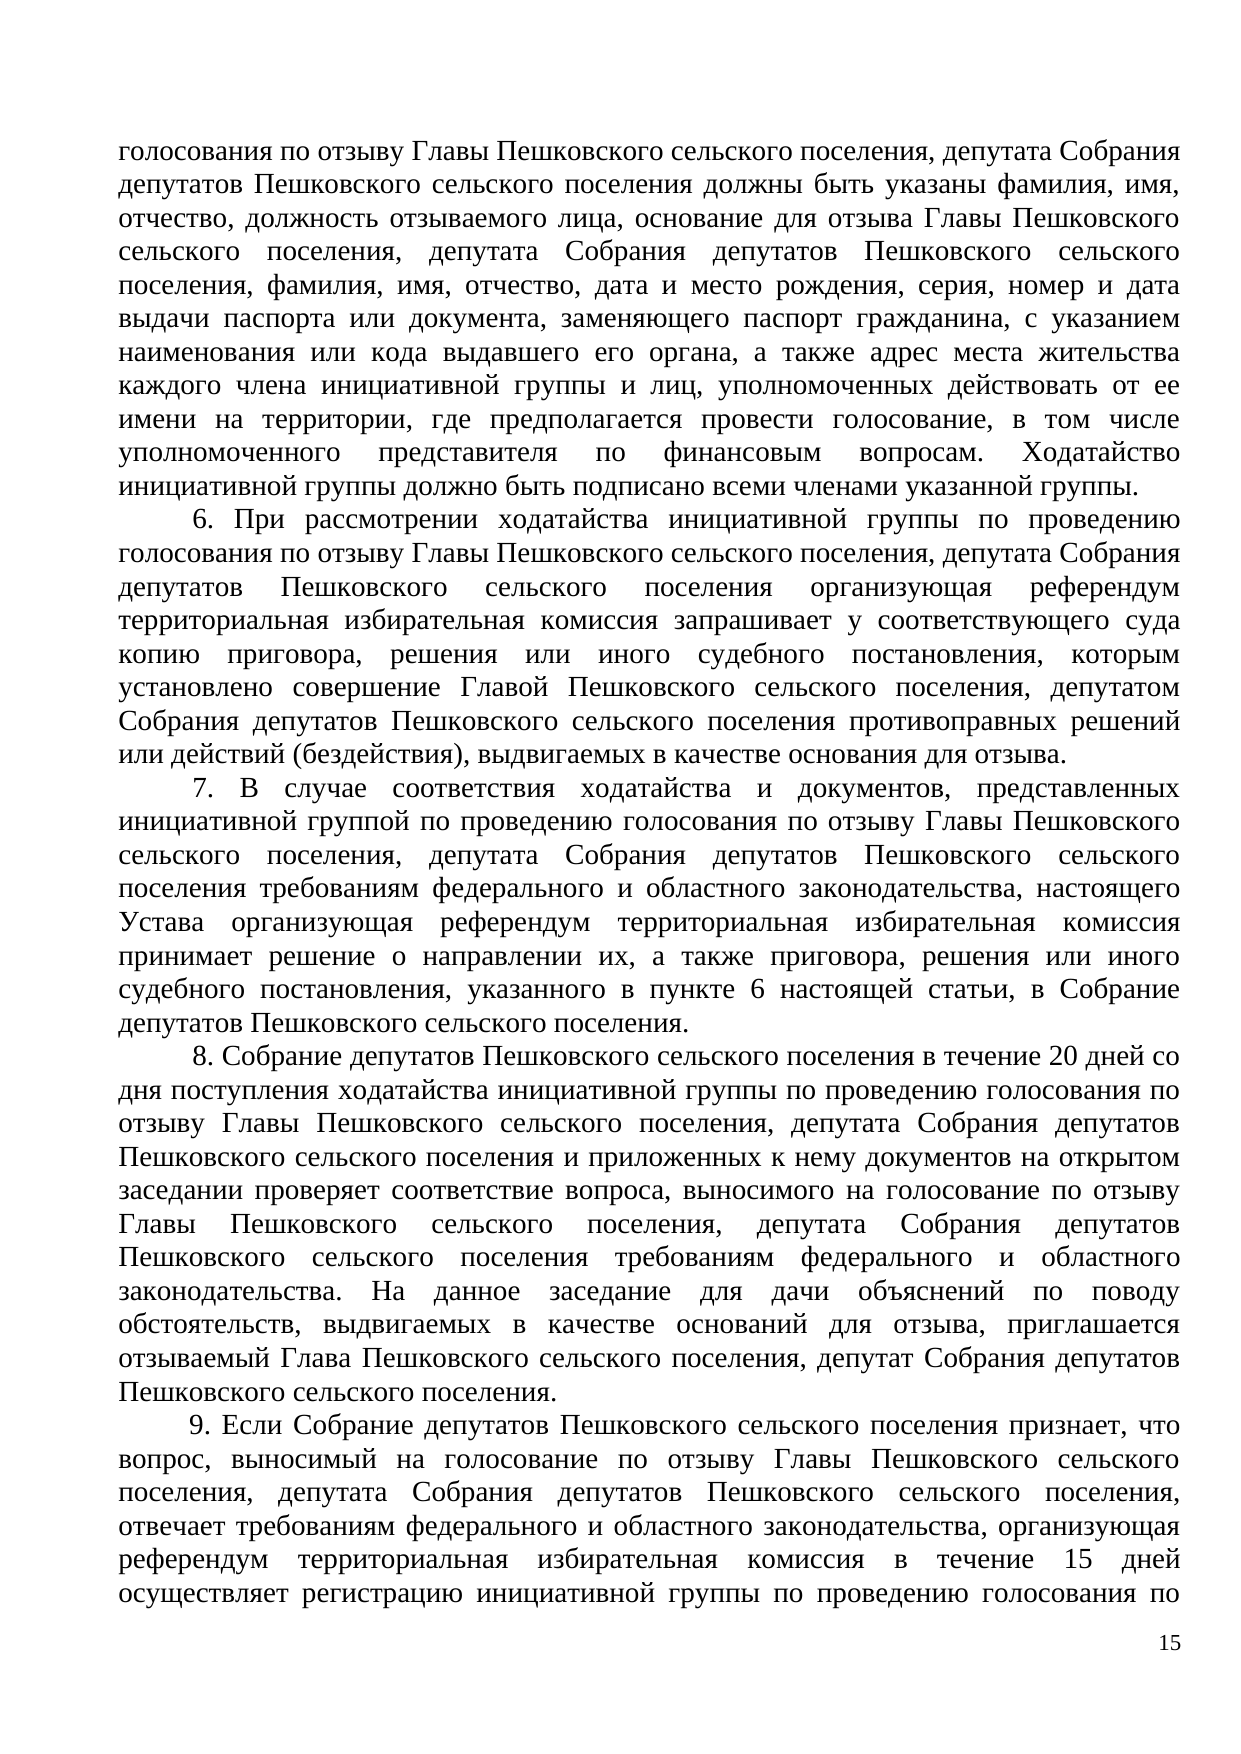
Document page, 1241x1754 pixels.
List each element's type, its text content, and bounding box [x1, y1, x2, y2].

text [118, 1407, 1181, 1608]
text 7. В случае соответствия ходатайства и документов, представленных инициативной группой по проведению голосования по отзыву Главы Пешковского сельского поселения, депутата Собрания депутатов Пешковского сельского поселения требованиям федерального и областного законодательства, настоящего Устава организующая референдум территориальная избирательная комиссия принимает решение о направлении их, а также приговора, решения или иного судебного постановления, указанного в пункте 6 настоящей статьи, в Собрание депутатов Пешковского сельского поселения. [118, 770, 1181, 1038]
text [118, 133, 1181, 502]
text 6. При рассмотрении ходатайства инициативной группы по проведению голосования по отзыву Главы Пешковского сельского поселения, депутата Собрания депутатов Пешковского сельского поселения организующая референдум территориальная избирательная комиссия запрашивает у соответствующего суда копию приговора, решения или иного судебного постановления, которым установлено совершение Главой Пешковского сельского поселения, депутатом Собрания депутатов Пешковского сельского поселения противоправных решений или действий (бездействия), выдвигаемых в качестве основания для отзыва. [118, 502, 1181, 770]
text 8. Собрание депутатов Пешковского сельского поселения в течение 20 дней со дня поступления ходатайства инициативной группы по проведению голосования по отзыву Главы Пешковского сельского поселения, депутата Собрания депутатов Пешковского сельского поселения и приложенных к нему документов на открытом заседании проверяет соответствие вопроса, выносимого на голосование по отзыву Главы Пешковского сельского поселения, депутата Собрания депутатов Пешковского сельского поселения требованиям федерального и областного законодательства. На данное заседание для дачи объяснений по поводу обстоятельств, выдвигаемых в качестве оснований для отзыва, приглашается отзываемый Глава Пешковского сельского поселения, депутат Собрания депутатов Пешковского сельского поселения. [118, 1038, 1181, 1407]
